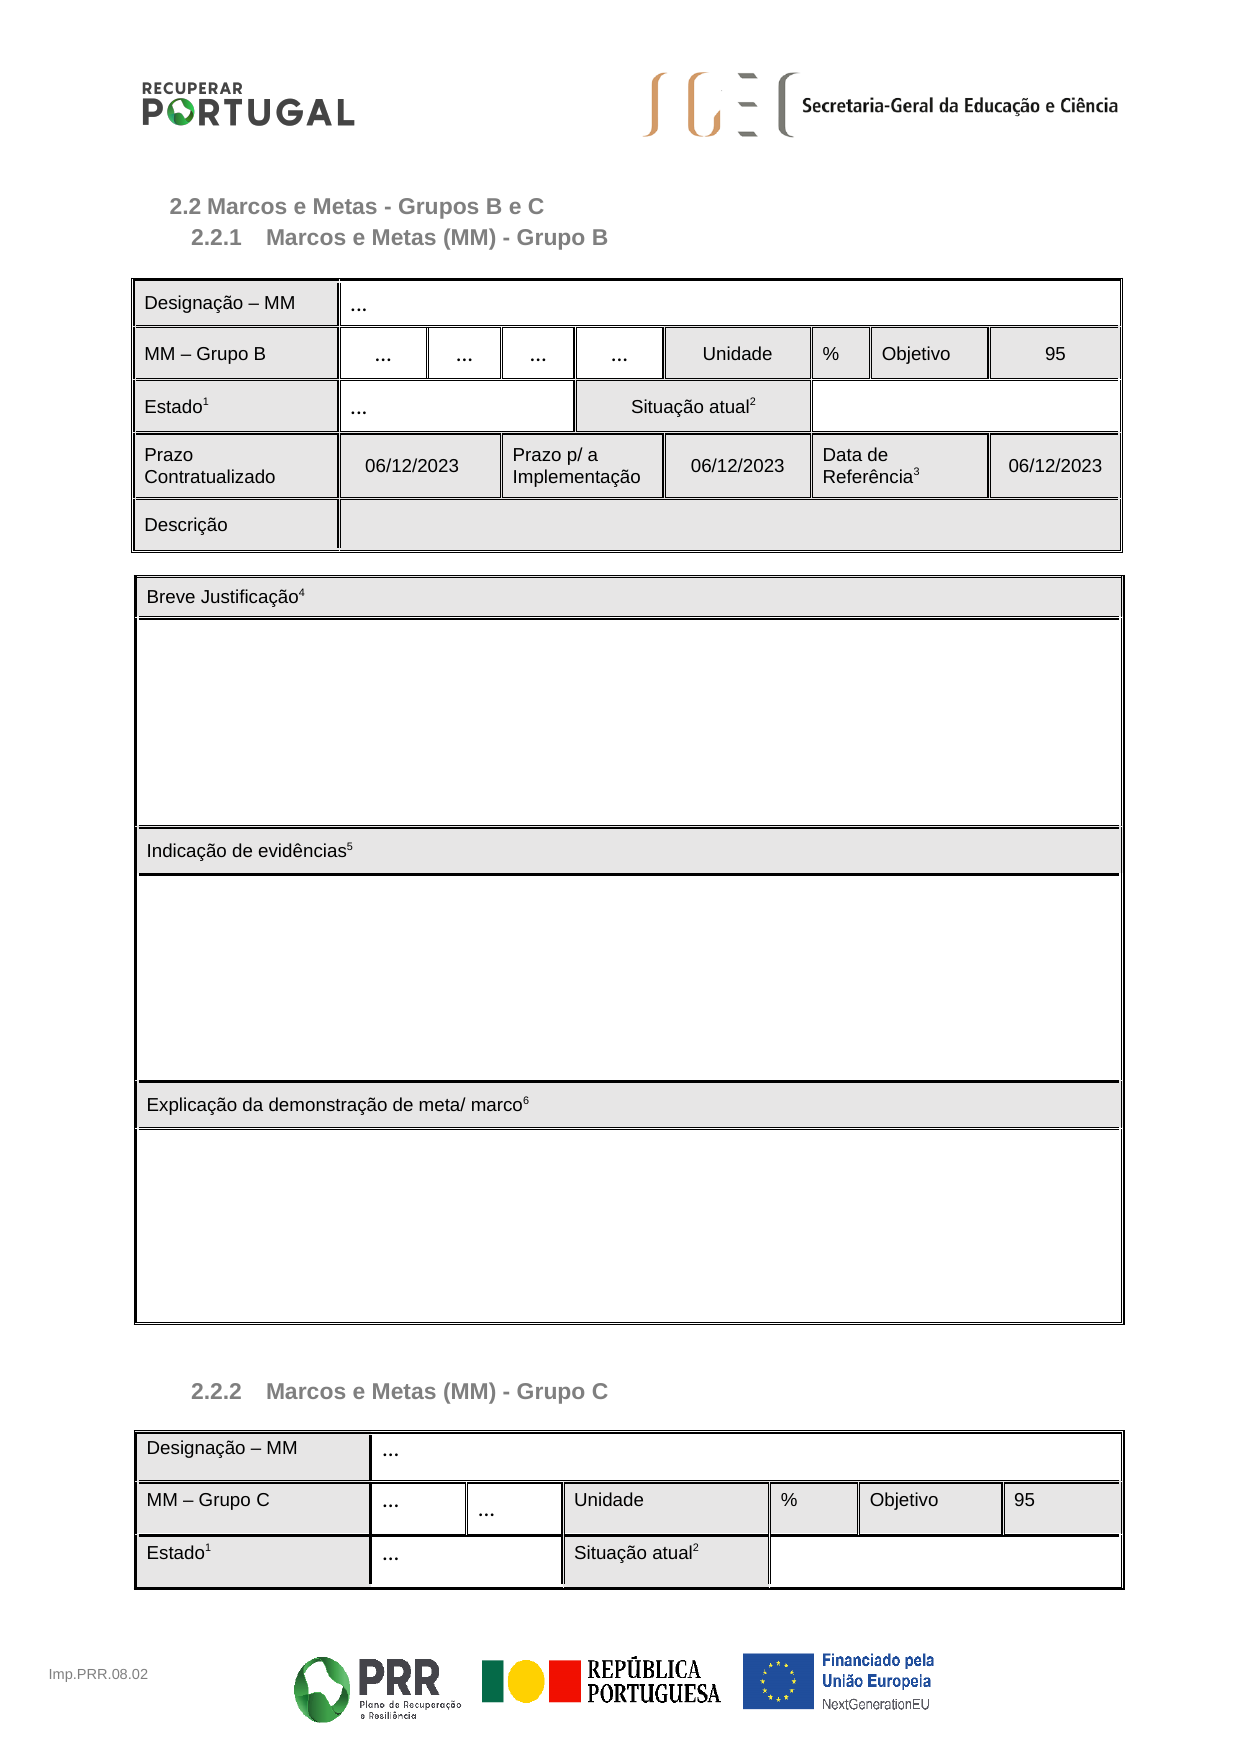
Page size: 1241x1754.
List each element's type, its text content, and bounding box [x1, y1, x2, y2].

table_cell MM – Grupo B [135, 325, 338, 378]
table_cell 06/12/2023 [991, 431, 1120, 497]
table_cell [813, 378, 1120, 431]
list Marcos e Metas (MM) - Grupo B [191, 223, 1122, 250]
table_cell 95 [991, 325, 1120, 378]
table_cell Descrição [135, 497, 339, 550]
table_cell Estado1 [135, 378, 338, 431]
table_cell [769, 1534, 1123, 1587]
picture [617, 55, 1150, 154]
table_cell Unidade [565, 1484, 768, 1533]
table_cell Prazo p/ a Implementação [503, 435, 662, 497]
table_cell Prazo Contratualizado [135, 431, 338, 497]
table_cell % [813, 328, 869, 378]
table_cell Objetivo [872, 328, 987, 378]
table_cell [137, 1127, 1121, 1322]
table_cell [137, 873, 1121, 1079]
table_cell Explicação da demonstração de meta/ marco6 [135, 1080, 1123, 1127]
table_cell 06/12/2023 [341, 435, 500, 497]
table_cell MM – Grupo C [135, 1480, 371, 1533]
table_header Designação – MM [135, 281, 339, 325]
table_header Designação – MM [137, 1434, 371, 1480]
table_cell Unidade [666, 328, 810, 378]
table_cell Estado1 [135, 1534, 371, 1587]
list Marcos e Metas - Grupos B e C [169, 193, 1122, 219]
table_cell [339, 497, 1120, 550]
table_cell Situação atual2 [563, 1536, 769, 1587]
table_cell Data de Referência3 [813, 435, 987, 497]
table_cell Situação atual2 [577, 381, 810, 431]
table_cell 06/12/2023 [666, 435, 810, 497]
table_cell Indicação de evidências5 [135, 825, 1123, 873]
table_cell 95 [1003, 1480, 1123, 1533]
table_cell [137, 616, 1121, 825]
table_header Breve Justificação4 [137, 578, 1121, 616]
table_cell % [771, 1484, 857, 1533]
picture [271, 1628, 958, 1739]
list Marcos e Metas (MM) - Grupo C [191, 1378, 1122, 1404]
picture [132, 73, 365, 135]
table_cell Objetivo [860, 1484, 1001, 1533]
